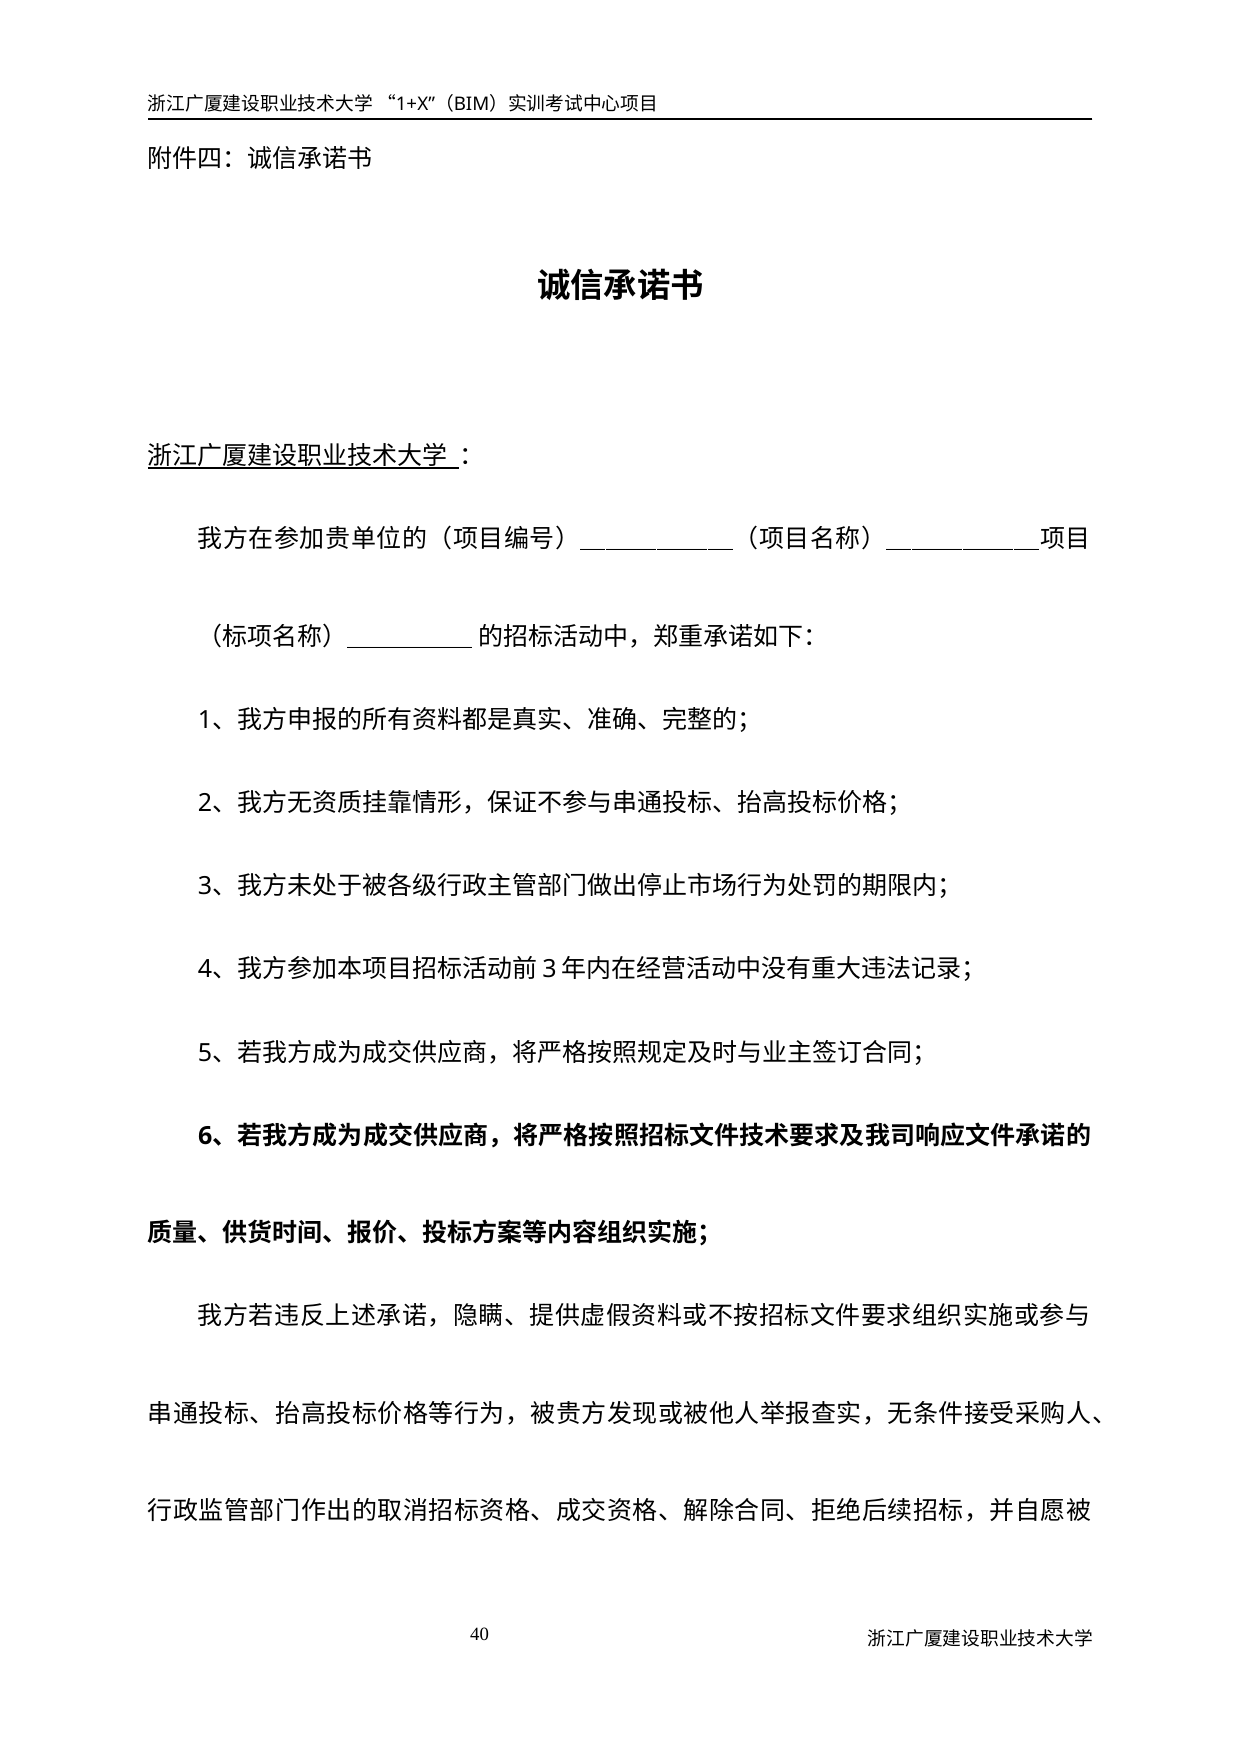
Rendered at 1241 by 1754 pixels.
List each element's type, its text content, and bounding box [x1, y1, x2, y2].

text 4、我方参加本项目招标活动前3年内在经营活动中没有重大违法记录； [148, 934, 1092, 999]
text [148, 1281, 1092, 1541]
text 5、若我方成为成交供应商，将严格按照规定及时与业主签订合同； [148, 1018, 1092, 1083]
text 诚信承诺书 [148, 259, 1092, 307]
text 3、我方未处于被各级行政主管部门做出停止市场行为处罚的期限内； [148, 851, 1092, 916]
text 浙江广厦建设职业技术大学 ： [148, 421, 1092, 486]
text 我方在参加贵单位的（项目编号）＿＿＿＿＿＿（项目名称）＿＿＿＿＿＿项目（标项名称）＿＿＿＿＿ 的招标活动中，郑重承诺如下： [198, 504, 1092, 667]
text 附件四：诚信承诺书 [148, 124, 1092, 189]
text 1、我方申报的所有资料都是真实、准确、完整的； [148, 685, 1092, 750]
text 6、若我方成为成交供应商，将严格按照招标文件技术要求及我司响应文件承诺的质量、供货时间、报价、投标方案等内容组织实施； [148, 1101, 1092, 1263]
text 2、我方无资质挂靠情形，保证不参与串通投标、抬高投标价格； [148, 768, 1092, 833]
